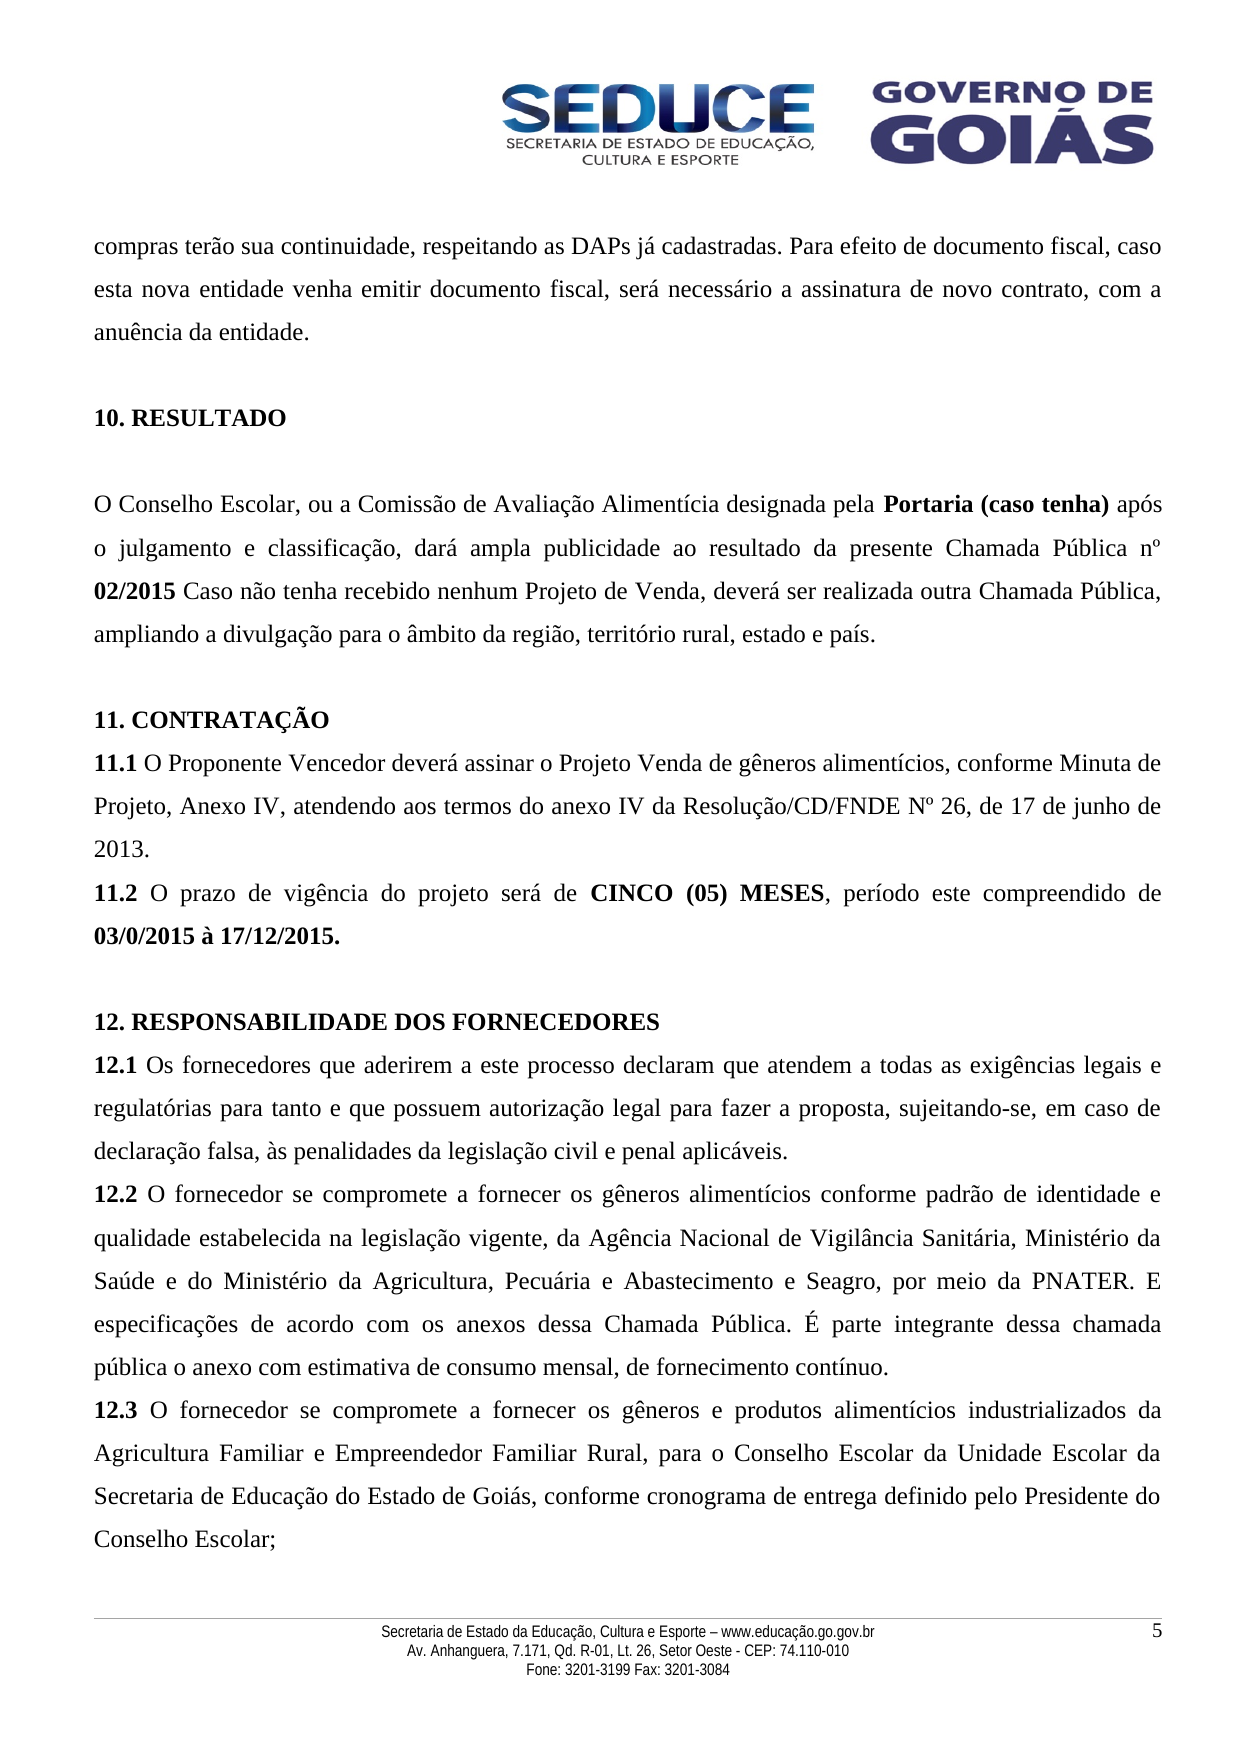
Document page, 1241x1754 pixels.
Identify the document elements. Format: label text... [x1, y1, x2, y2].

text 12.2 O fornecedor se compromete a fornecer os gêneros alimentícios conforme padrão de identidade e qualidade estabelecida na legislação vigente, da Agência Nacional de Vigilância Sanitária, Ministério da Saúde e do Ministério da Agricultura, Pecuária e Abastecimento e Seagro, por meio da PNATER. E especificações de acordo com os anexos dessa Chamada Pública. É parte integrante dessa chamada pública o anexo com estimativa de consumo mensal, de fornecimento contínuo. [94, 1179, 1162, 1381]
text 10. RESULTADO [94, 403, 1162, 432]
text 11. CONTRATAÇÃO [94, 705, 1162, 734]
text 11.1 O Proponente Vencedor deverá assinar o Projeto Venda de gêneros alimentícios, conforme Minuta de Projeto, Anexo IV, atendendo aos termos do anexo IV da Resolução/CD/FNDE Nº 26, de 17 de junho de 2013. [94, 748, 1162, 863]
picture [501, 75, 1163, 174]
text 11.2 O prazo de vigência do projeto será de CINCO (05) MESES, período este compreendido de 03/0/2015 à 17/12/2015. [94, 878, 1162, 949]
text O Conselho Escolar, ou a Comissão de Avaliação Alimentícia designada pela Portaria (caso tenha) após o julgamento e classificação, dará ampla publicidade ao resultado da presente Chamada Pública nº 02/2015 Caso não tenha recebido nenhum Projeto de Venda, deverá ser realizada outra Chamada Pública, ampliando a divulgação para o âmbito da região, território rural, estado e país. [94, 489, 1162, 648]
text 12. RESPONSABILIDADE DOS FORNECEDORES [94, 1007, 1162, 1036]
text 12.1 Os fornecedores que aderirem a este processo declaram que atendem a todas as exigências legais e regulatórias para tanto e que possuem autorização legal para fazer a proposta, sujeitando-se, em caso de declaração falsa, às penalidades da legislação civil e penal aplicáveis. [94, 1050, 1162, 1165]
text 12.3 O fornecedor se compromete a fornecer os gêneros e produtos alimentícios industrializados da Agricultura Familiar e Empreendedor Familiar Rural, para o Conselho Escolar da Unidade Escolar da Secretaria de Educação do Estado de Goiás, conforme cronograma de entrega definido pelo Presidente do Conselho Escolar; [94, 1395, 1162, 1553]
